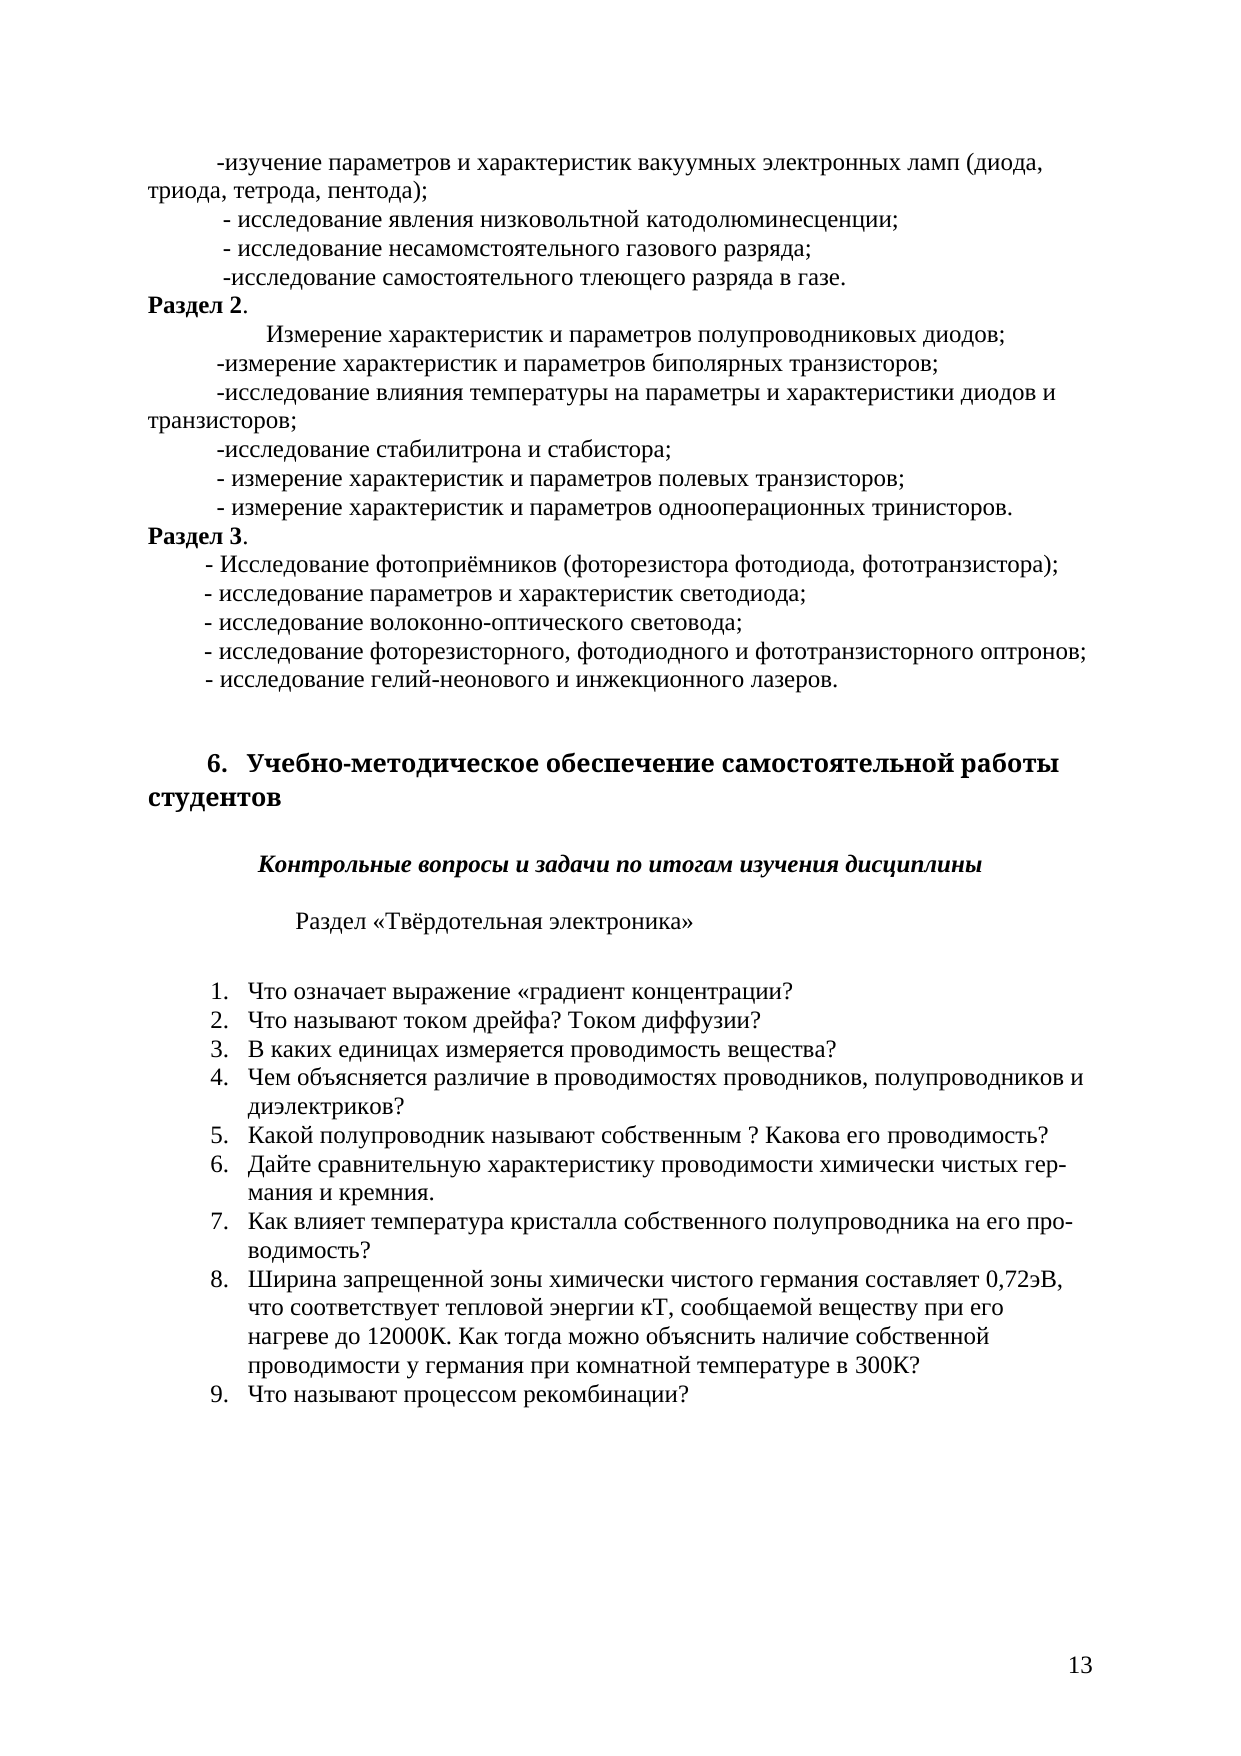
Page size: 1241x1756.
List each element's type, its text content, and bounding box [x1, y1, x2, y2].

text -исследование влияния температуры на параметры и характеристики диодов и транзисторов; [148, 377, 1132, 434]
list Исследование фотоприёмников (фоторезистора фотодиода, фототранзистора); [205, 549, 1132, 578]
list измерение характеристик и параметров полевых транзисторов; [216, 463, 1132, 492]
subtitle Раздел 3. [148, 521, 1132, 549]
list Чем объясняется различие в проводимостях проводников, полупроводников и диэлектриков? [210, 1062, 1084, 1120]
subtitle Раздел 2. [148, 291, 1132, 319]
list измерение характеристик и параметров однооперационных тринисторов. [216, 492, 1132, 521]
list исследование гелий-неонового и инжекционного лазеров. [205, 664, 1132, 693]
text -исследование самостоятельного тлеющего разряда в газе. [223, 262, 1132, 291]
list исследование несамомстоятельного газового разряда; [223, 233, 1132, 262]
list Как влияет температура кристалла собственного полупроводника на его про- водимость? [210, 1206, 1074, 1264]
list В каких единицах измеряется проводимость вещества? [210, 1034, 1132, 1062]
list исследование параметров и характеристик светодиода; [204, 578, 1132, 607]
list исследование волоконно-оптического световода; [204, 607, 1132, 636]
list Ширина запрещенной зоны химически чистого германия составляет 0,72эВ, что соответствует тепловой энергии кТ, сообщаемой веществу при его нагреве до 12000К. Как тогда можно объяснить наличие собственной проводимости у германия при комнатной температуре в 300К? [210, 1264, 1091, 1379]
text Раздел «Твёрдотельная электроника» [295, 906, 1132, 935]
text -изучение параметров и характеристик вакуумных электронных ламп (диода, триода, тетрода, пентода); [148, 147, 1083, 204]
list Что называют процессом рекомбинации? [210, 1379, 1132, 1407]
list исследование фоторезисторного, фотодиодного и фототранзисторного оптронов; [204, 636, 1132, 664]
list исследование явления низковольтной катодолюминесценции; [223, 204, 1132, 233]
text -исследование стабилитрона и стабистора; [216, 434, 1132, 463]
list Какой полупроводник называют собственным ? Какова его проводимость? [210, 1120, 1132, 1149]
list Дайте сравнительную характеристику проводимости химически чистых гер- мания и кремния. [210, 1149, 1067, 1206]
subtitle Контрольные вопросы и задачи по итогам изучения дисциплины [240, 849, 1000, 878]
list Что называют током дрейфа? Током диффузии? [210, 1005, 1132, 1034]
text -измерение характеристик и параметров биполярных транзисторов; [216, 348, 1132, 377]
text Измерение характеристик и параметров полупроводниковых диодов; [266, 319, 1132, 348]
list Что означает выражение «градиент концентрации? [210, 976, 1132, 1005]
subtitle Учебно-методическое обеспечение самостоятельной работы студентов [148, 746, 1092, 814]
